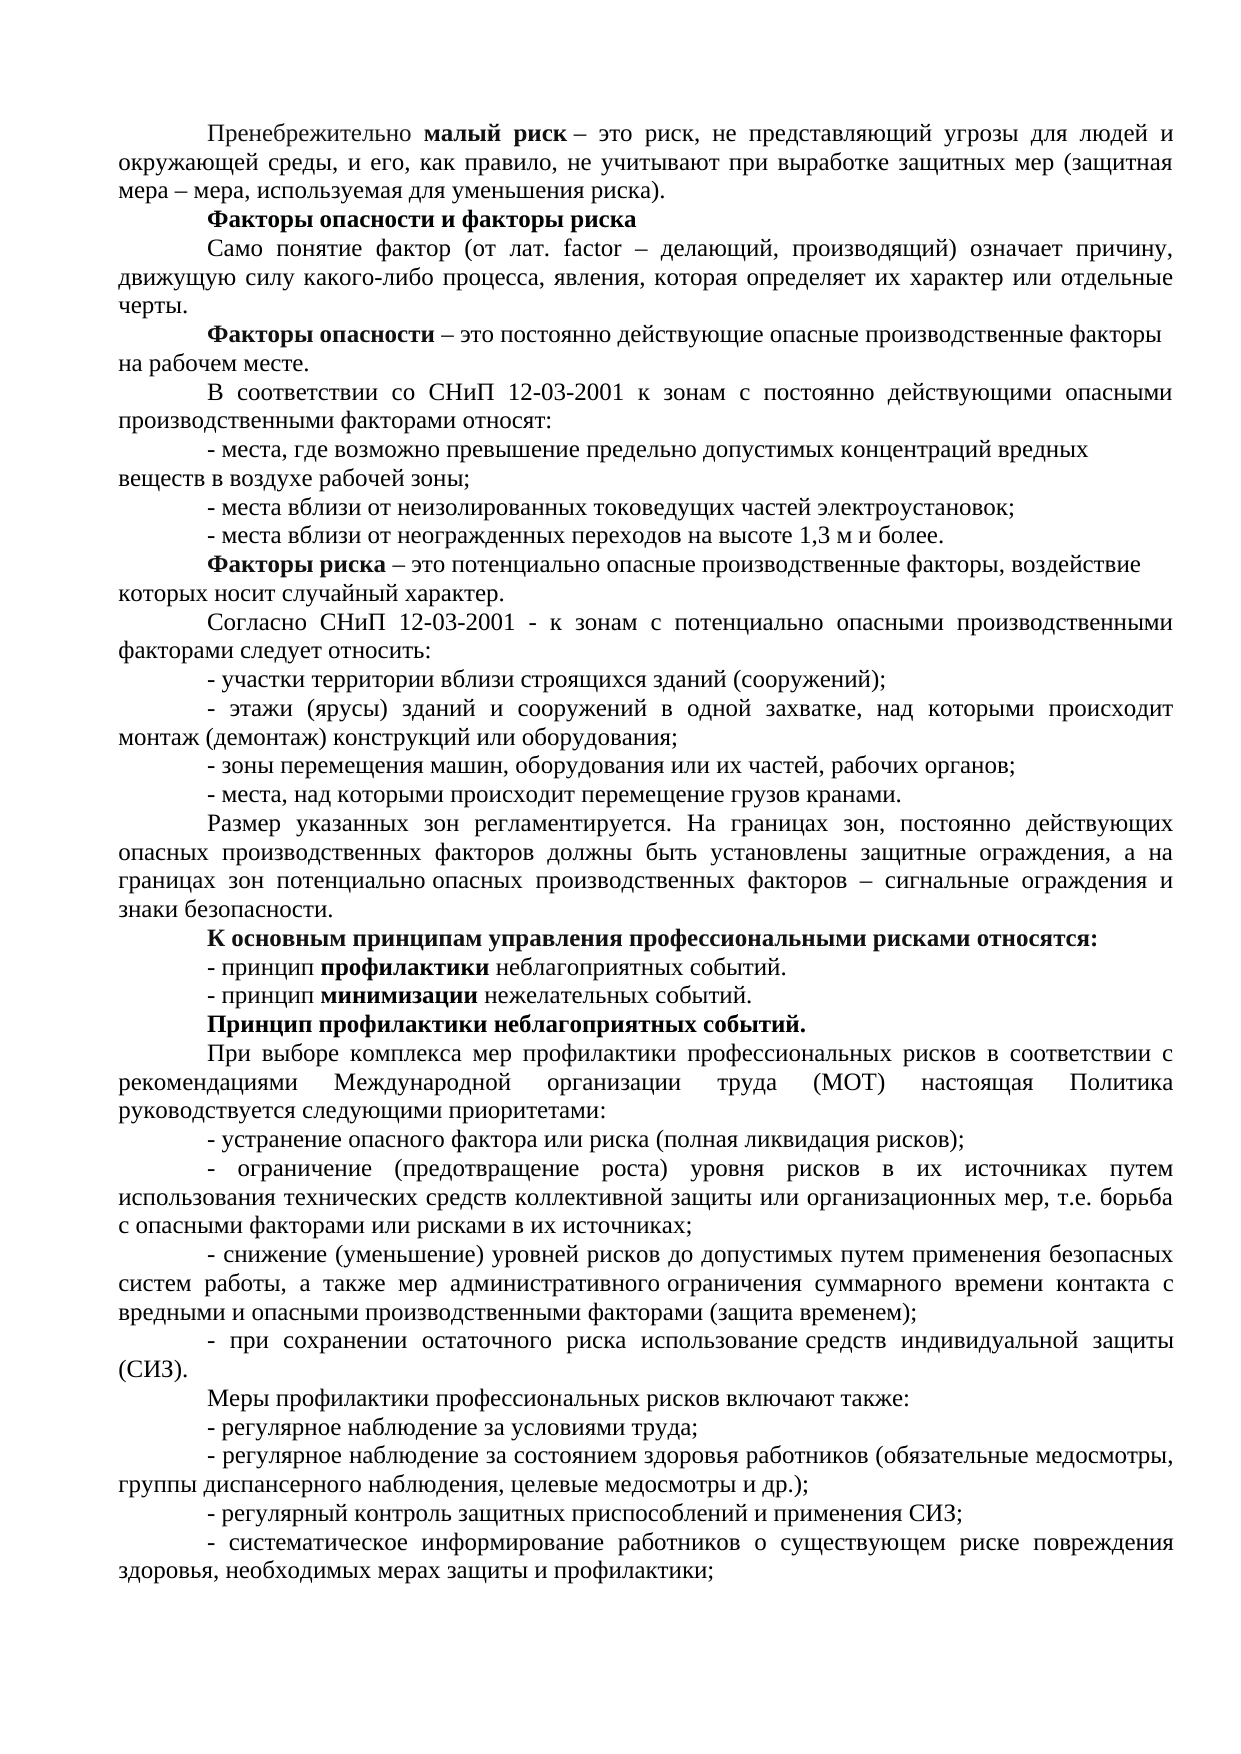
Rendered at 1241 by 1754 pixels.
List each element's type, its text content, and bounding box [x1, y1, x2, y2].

text Пренебрежительно малый риск – это риск, не представляющий угрозы для людей и окружающей среды, и его, как правило, не учитывают при выработке защитных мер (защитная мера – мера, используемая для уменьшения риска). [118, 118, 1174, 204]
text - систематическое информирование работников о существующем риске повреждения здоровья, необходимых мерах защиты и профилактики; [118, 1527, 1174, 1584]
text Меры профилактики профессиональных рисков включают также: [118, 1383, 1174, 1412]
text - при сохранении остаточного риска использование средств индивидуальной защиты (СИЗ). [118, 1326, 1174, 1383]
text Принцип профилактики неблагоприятных событий. [118, 1009, 1174, 1038]
text - участки территории вблизи строящихся зданий (сооружений); [118, 664, 1174, 693]
text - принцип профилактики неблагоприятных событий. [118, 952, 1174, 981]
text В соответствии со СНиП 12-03-2001 к зонам с постоянно действующими опасными производственными факторами относят: [118, 377, 1174, 434]
text - регулярный контроль защитных приспособлений и применения СИЗ; [118, 1498, 1174, 1527]
text - этажи (ярусы) зданий и сооружений в одной захватке, над которыми происходит монтаж (демонтаж) конструкций или оборудования; [118, 693, 1174, 751]
text - места, над которыми происходит перемещение грузов кранами. [118, 779, 1174, 808]
text - ограничение (предотвращение роста) уровня рисков в их источниках путем использования технических средств коллективной защиты или организационных мер, т.е. борьба с опасными факторами или рисками в их источниках; [118, 1153, 1174, 1239]
text Размер указанных зон регламентируется. На границах зон, постоянно действующих опасных производственных факторов должны быть установлены защитные ограждения, а на границах зон потенциально опасных производственных факторов – сигнальные ограждения и знаки безопасности. [118, 808, 1174, 923]
text - регулярное наблюдение за условиями труда; [118, 1412, 1174, 1441]
text - устранение опасного фактора или риска (полная ликвидация рисков); [118, 1124, 1174, 1153]
text При выборе комплекса мер профилактики профессиональных рисков в соответствии с рекомендациями Международной организации труда (МОТ) настоящая Политика руководствуется следующими приоритетами: [118, 1038, 1174, 1124]
text Согласно СНиП 12-03-2001 - к зонам с потенциально опасными производственными факторами следует относить: [118, 607, 1174, 664]
text Факторы риска – это потенциально опасные производственные факторы, воздействие которых носит случайный характер. [118, 549, 1174, 607]
text - принцип минимизации нежелательных событий. [118, 981, 1174, 1009]
text Факторы опасности и факторы риска [118, 204, 1174, 233]
text - регулярное наблюдение за состоянием здоровья работников (обязательные медосмотры, группы диспансерного наблюдения, целевые медосмотры и др.); [118, 1441, 1174, 1498]
text - места, где возможно превышение предельно допустимых концентраций вредных веществ в воздухе рабочей зоны; [118, 434, 1174, 492]
text Факторы опасности – это постоянно действующие опасные производственные факторы на рабочем месте. [118, 319, 1174, 377]
text - места вблизи от неогражденных переходов на высоте 1,3 м и более. [118, 521, 1174, 549]
text - места вблизи от неизолированных токоведущих частей электроустановок; [118, 492, 1174, 521]
text Само понятие фактор (от лат. factor – делающий, производящий) означает причину, движущую силу какого-либо процесса, явления, которая определяет их характер или отдельные черты. [118, 233, 1174, 319]
text К основным принципам управления профессиональными рисками относятся: [118, 923, 1174, 952]
text - зоны перемещения машин, оборудования или их частей, рабочих органов; [118, 751, 1174, 779]
text - снижение (уменьшение) уровней рисков до допустимых путем применения безопасных систем работы, а также мер административного ограничения суммарного времени контакта с вредными и опасными производственными факторами (защита временем); [118, 1239, 1174, 1326]
